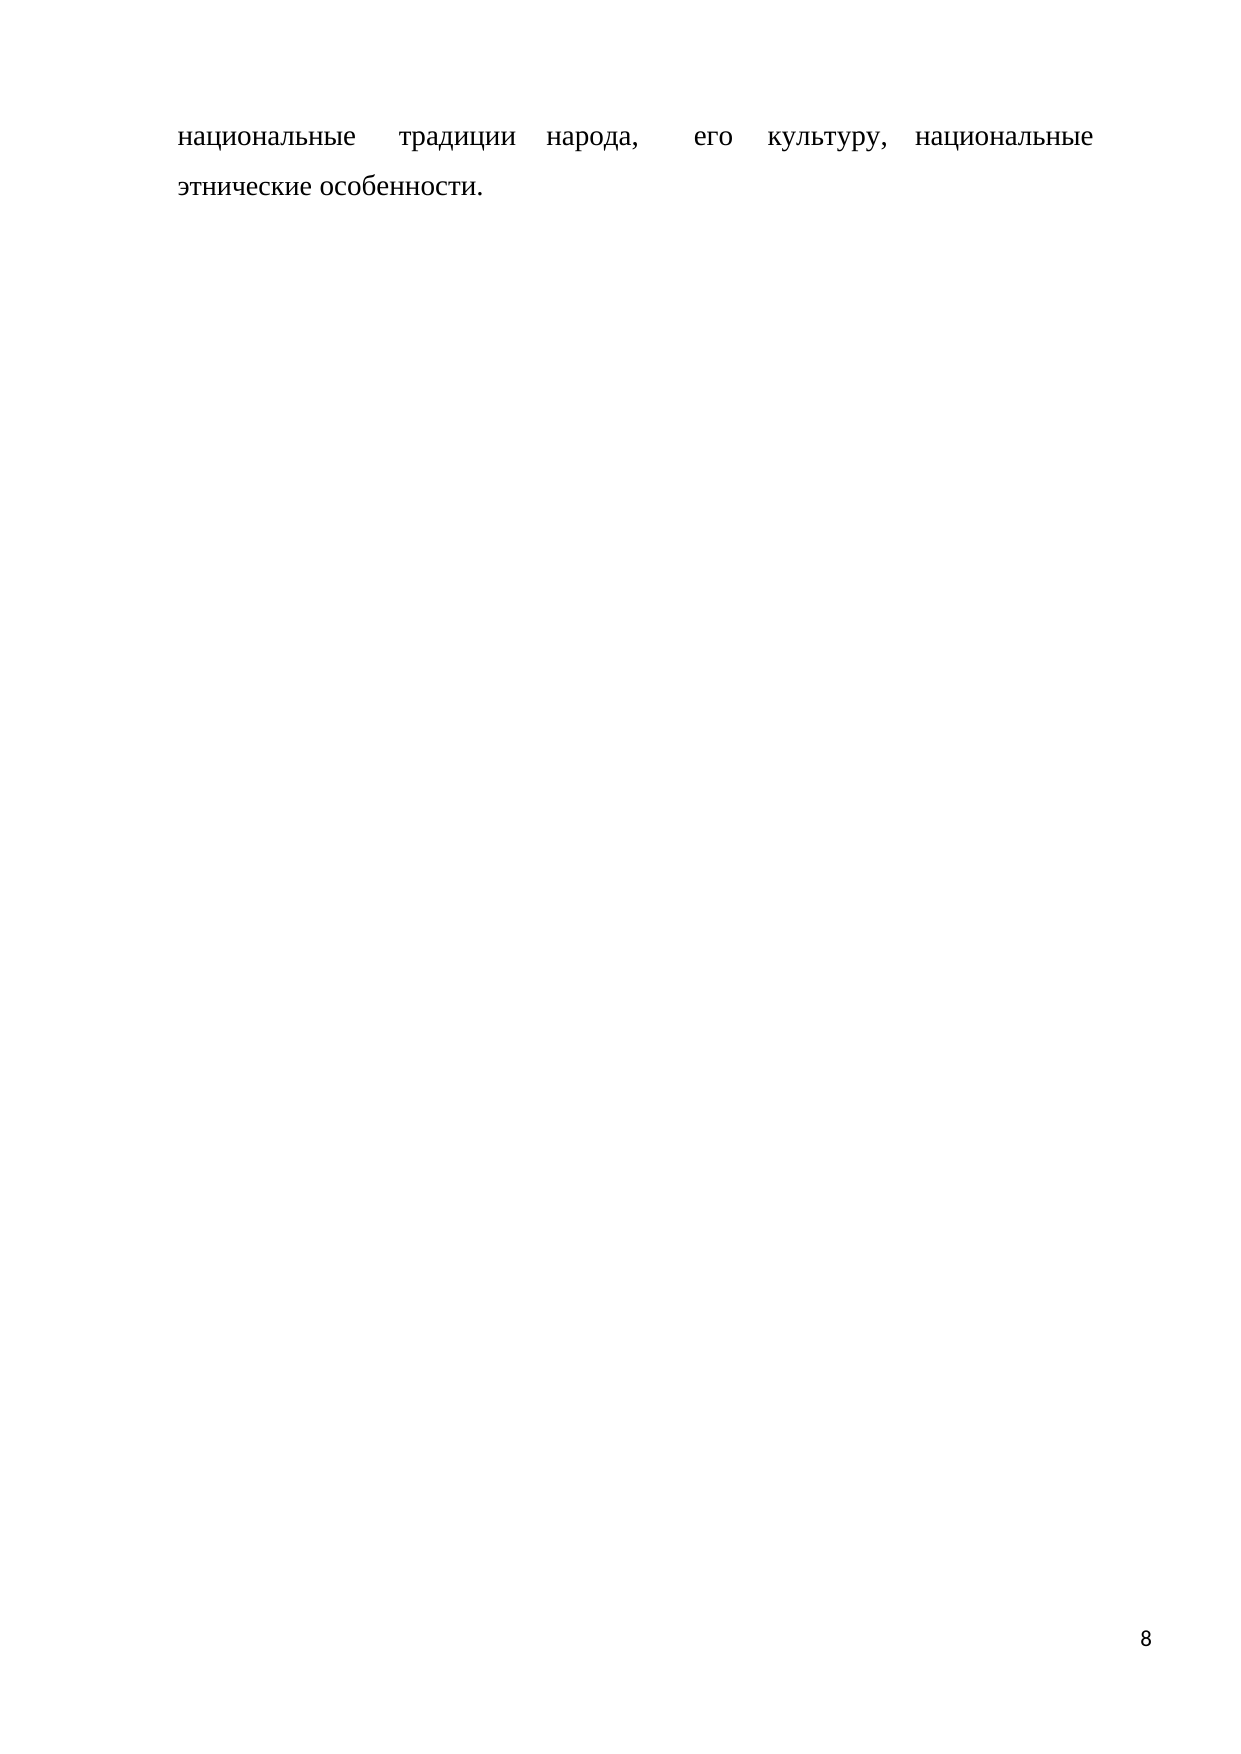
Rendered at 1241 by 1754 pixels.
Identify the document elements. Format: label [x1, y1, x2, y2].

list [177, 118, 1152, 202]
